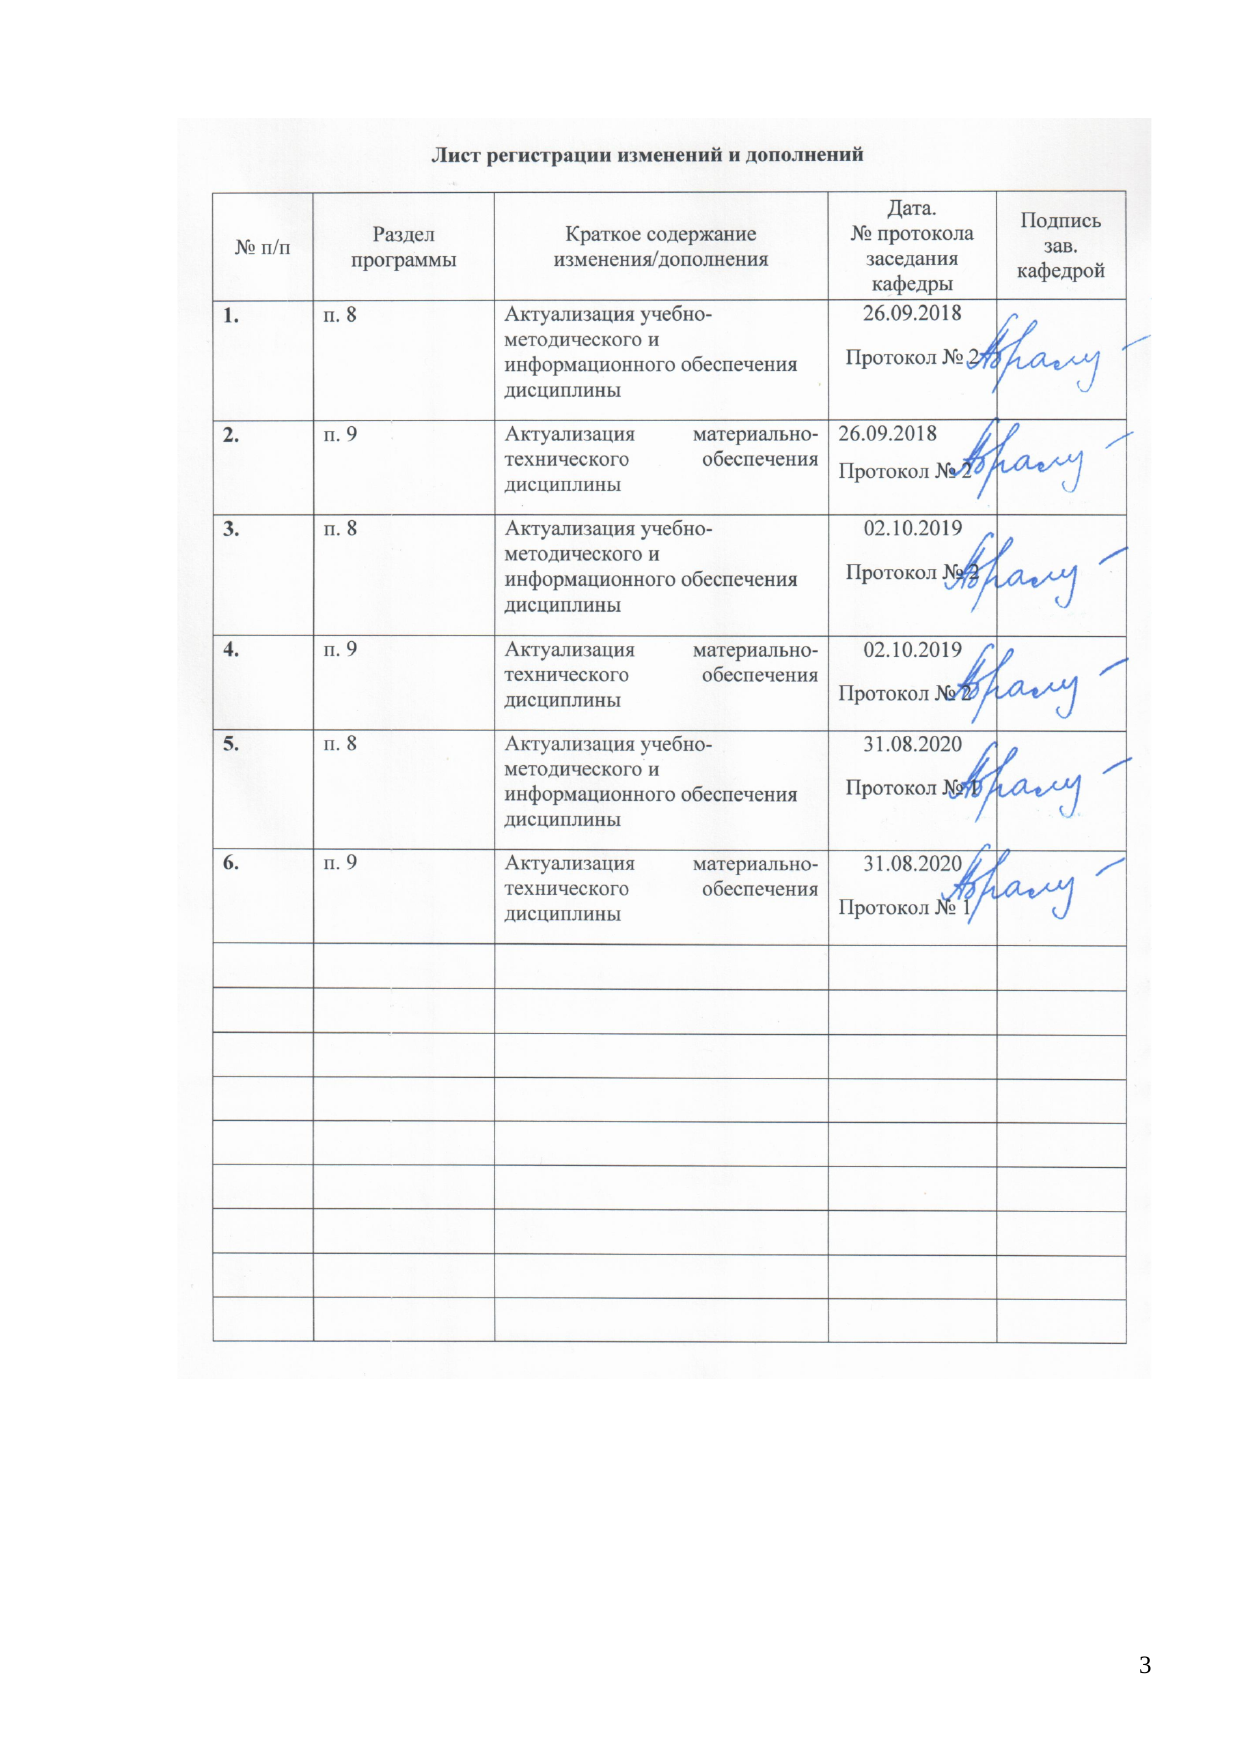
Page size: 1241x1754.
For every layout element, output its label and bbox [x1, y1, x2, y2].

picture [177, 118, 1152, 1379]
